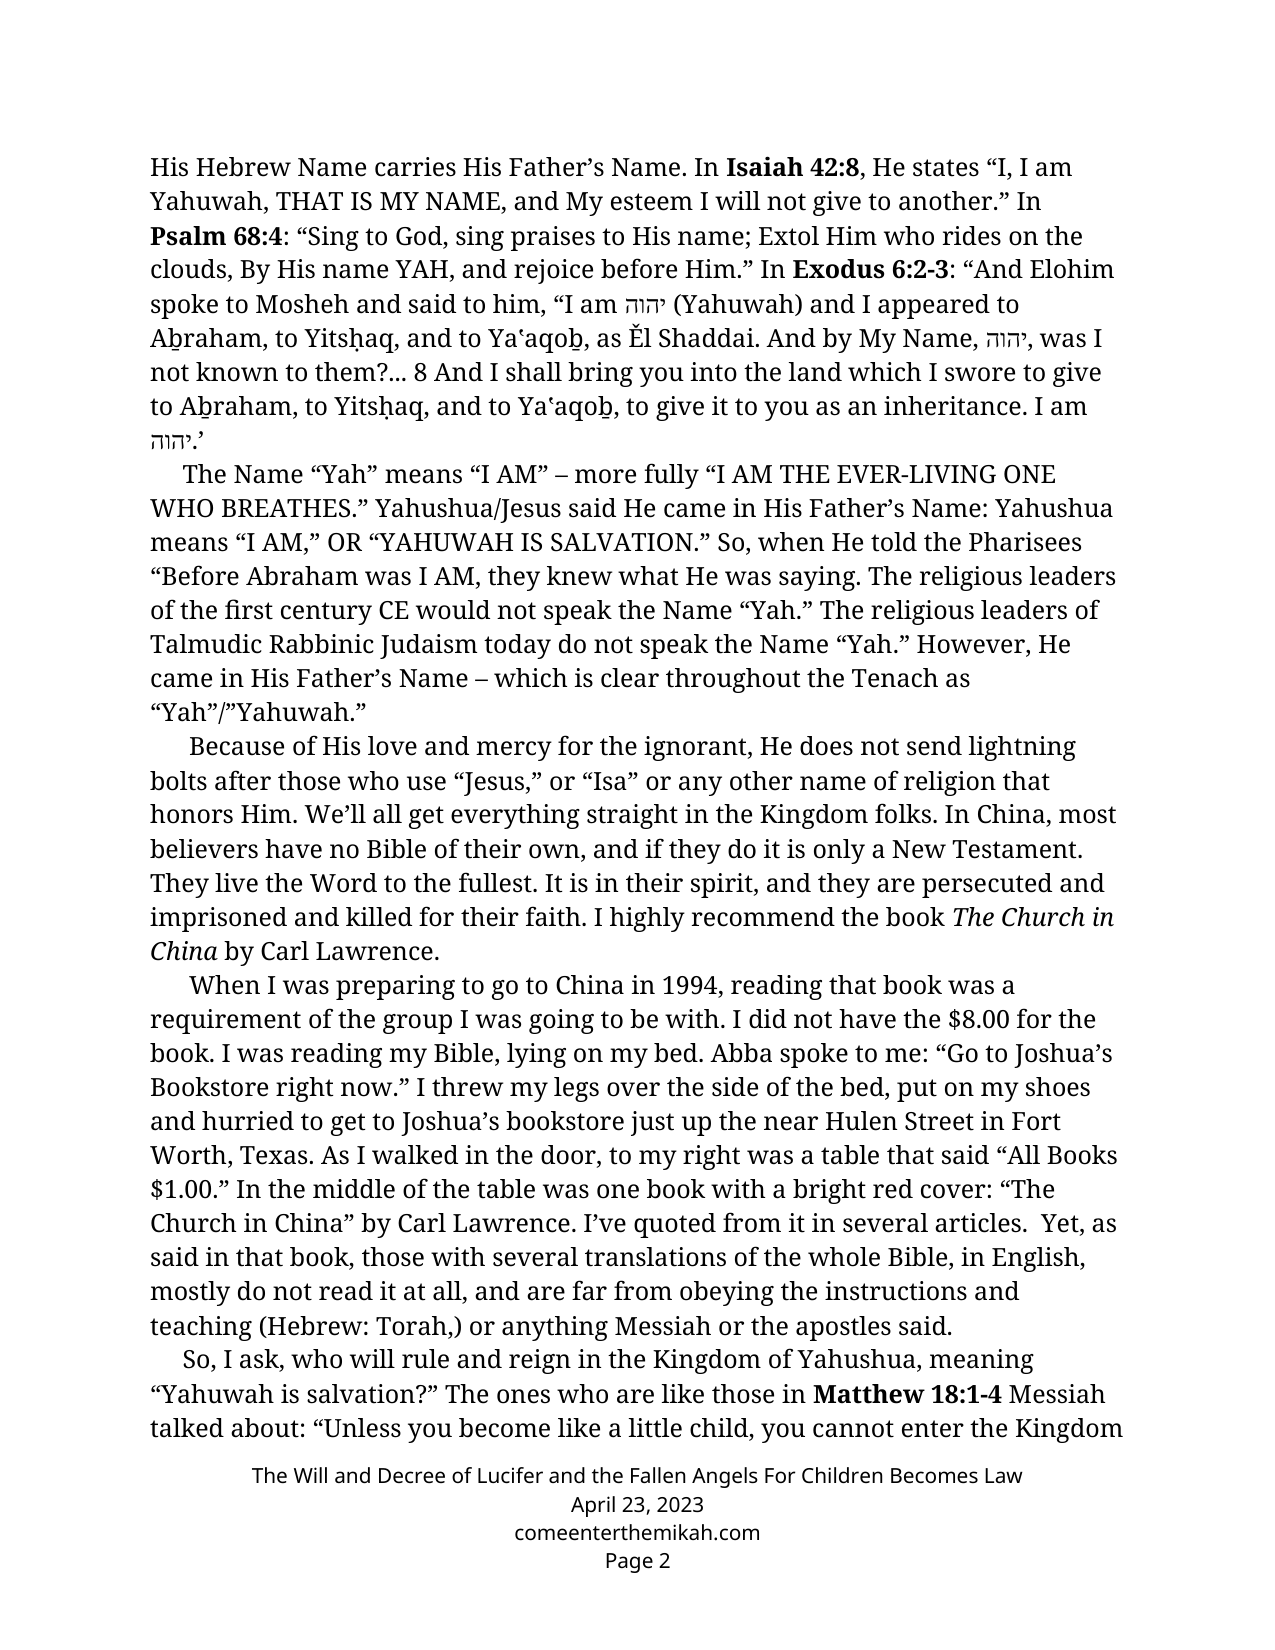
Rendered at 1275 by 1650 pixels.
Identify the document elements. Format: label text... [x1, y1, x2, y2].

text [150, 150, 1125, 457]
text When I was preparing to go to China in 1994, reading that book was a requirement of the group I was going to be with. I did not have the $8.00 for the book. I was reading my Bible, lying on my bed. Abba spoke to me: “Go to Joshua’s Bookstore right now.” I threw my legs over the side of the bed, put on my shoes and hurried to get to Joshua’s bookstore just up the near Hulen Street in Fort Worth, Texas. As I walked in the door, to my right was a table that said “All Books $1.00.” In the middle of the table was one book with a bright red cover: “The Church in China” by Carl Lawrence. I’ve quoted from it in several articles. Yet, as said in that book, those with several translations of the whole Bible, in English, mostly do not read it at all, and are far from obeying the instructions and teaching (Hebrew: Torah,) or anything Messiah or the apostles said. [150, 967, 1125, 1342]
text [150, 1342, 1125, 1444]
text The Name “Yah” means “I AM” – more fully “I AM THE EVER-LIVING ONE WHO BREATHES.” Yahushua/Jesus said He came in His Father’s Name: Yahushua means “I AM,” OR “YAHUWAH IS SALVATION.” So, when He told the Pharisees “Before Abraham was I AM, they knew what He was saying. The religious leaders of the first century CE would not speak the Name “Yah.” The religious leaders of Talmudic Rabbinic Judaism today do not speak the Name “Yah.” However, He came in His Father’s Name – which is clear throughout the Tenach as “Yah”/”Yahuwah.” [150, 457, 1125, 729]
text Because of His love and mercy for the ignorant, He does not send lightning bolts after those who use “Jesus,” or “Isa” or any other name of religion that honors Him. We’ll all get everything straight in the Kingdom folks. In China, most believers have no Bible of their own, and if they do it is only a New Testament. They live the Word to the fullest. It is in their spirit, and they are persecuted and imprisoned and killed for their faith. I highly recommend the book The Church in China by Carl Lawrence. [150, 729, 1125, 967]
